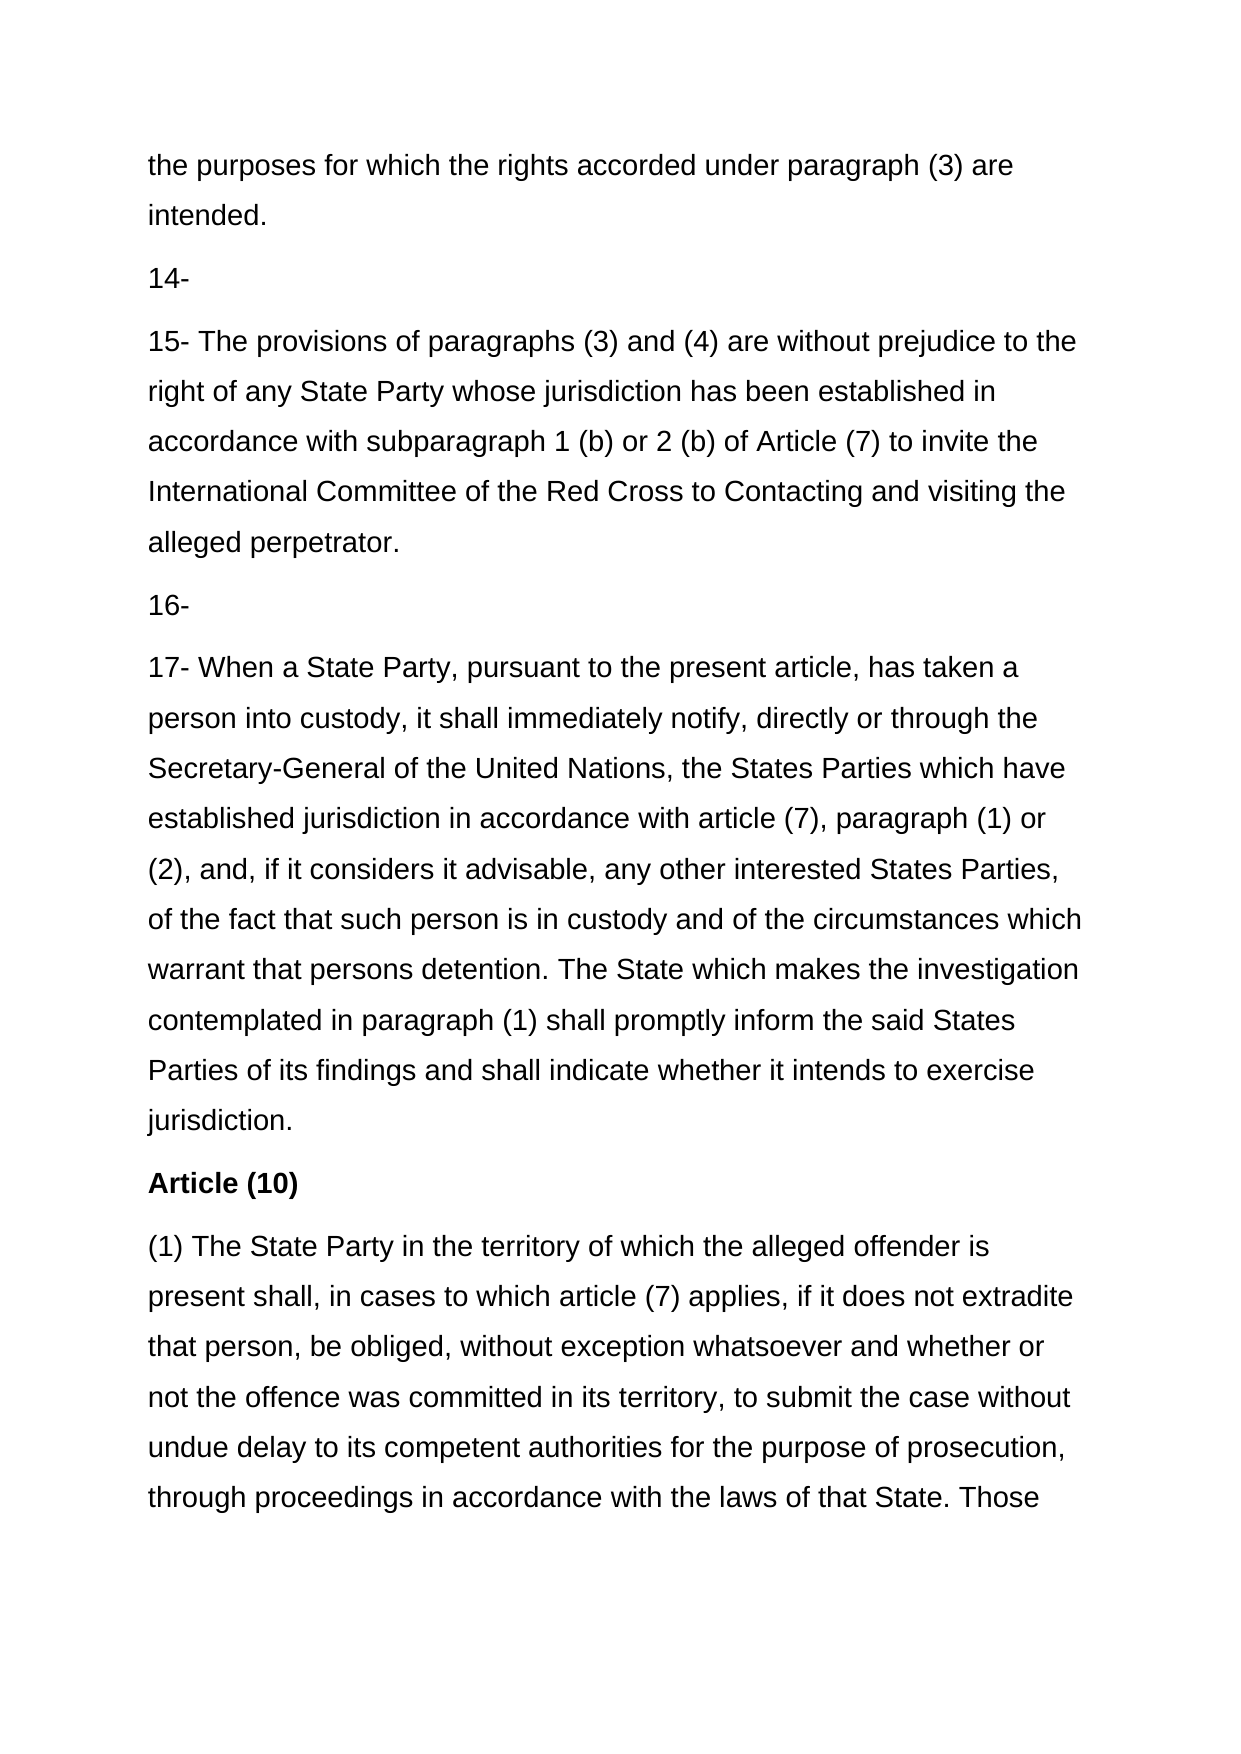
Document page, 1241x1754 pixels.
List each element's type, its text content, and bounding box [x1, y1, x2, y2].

text 14- [148, 261, 1093, 294]
text 16- [148, 588, 1093, 621]
text Article (10) [148, 1166, 1093, 1199]
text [148, 148, 1093, 231]
text 17- When a State Party, pursuant to the present article, has taken a person into custody, it shall immediately notify, directly or through the Secretary-General of the United Nations, the States Parties which have established jurisdiction in accordance with article (7), paragraph (1) or (2), and, if it considers it advisable, any other interested States Parties, of the fact that such person is in custody and of the circumstances which warrant that persons detention. The State which makes the investigation contemplated in paragraph (1) shall promptly inform the said States Parties of its findings and shall indicate whether it intends to exercise jurisdiction. [148, 650, 1093, 1137]
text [148, 1229, 1093, 1514]
text 15- The provisions of paragraphs (3) and (4) are without prejudice to the right of any State Party whose jurisdiction has been established in accordance with subparagraph 1 (b) or 2 (b) of Article (7) to invite the International Committee of the Red Cross to Contacting and visiting the alleged perpetrator. [148, 323, 1093, 558]
